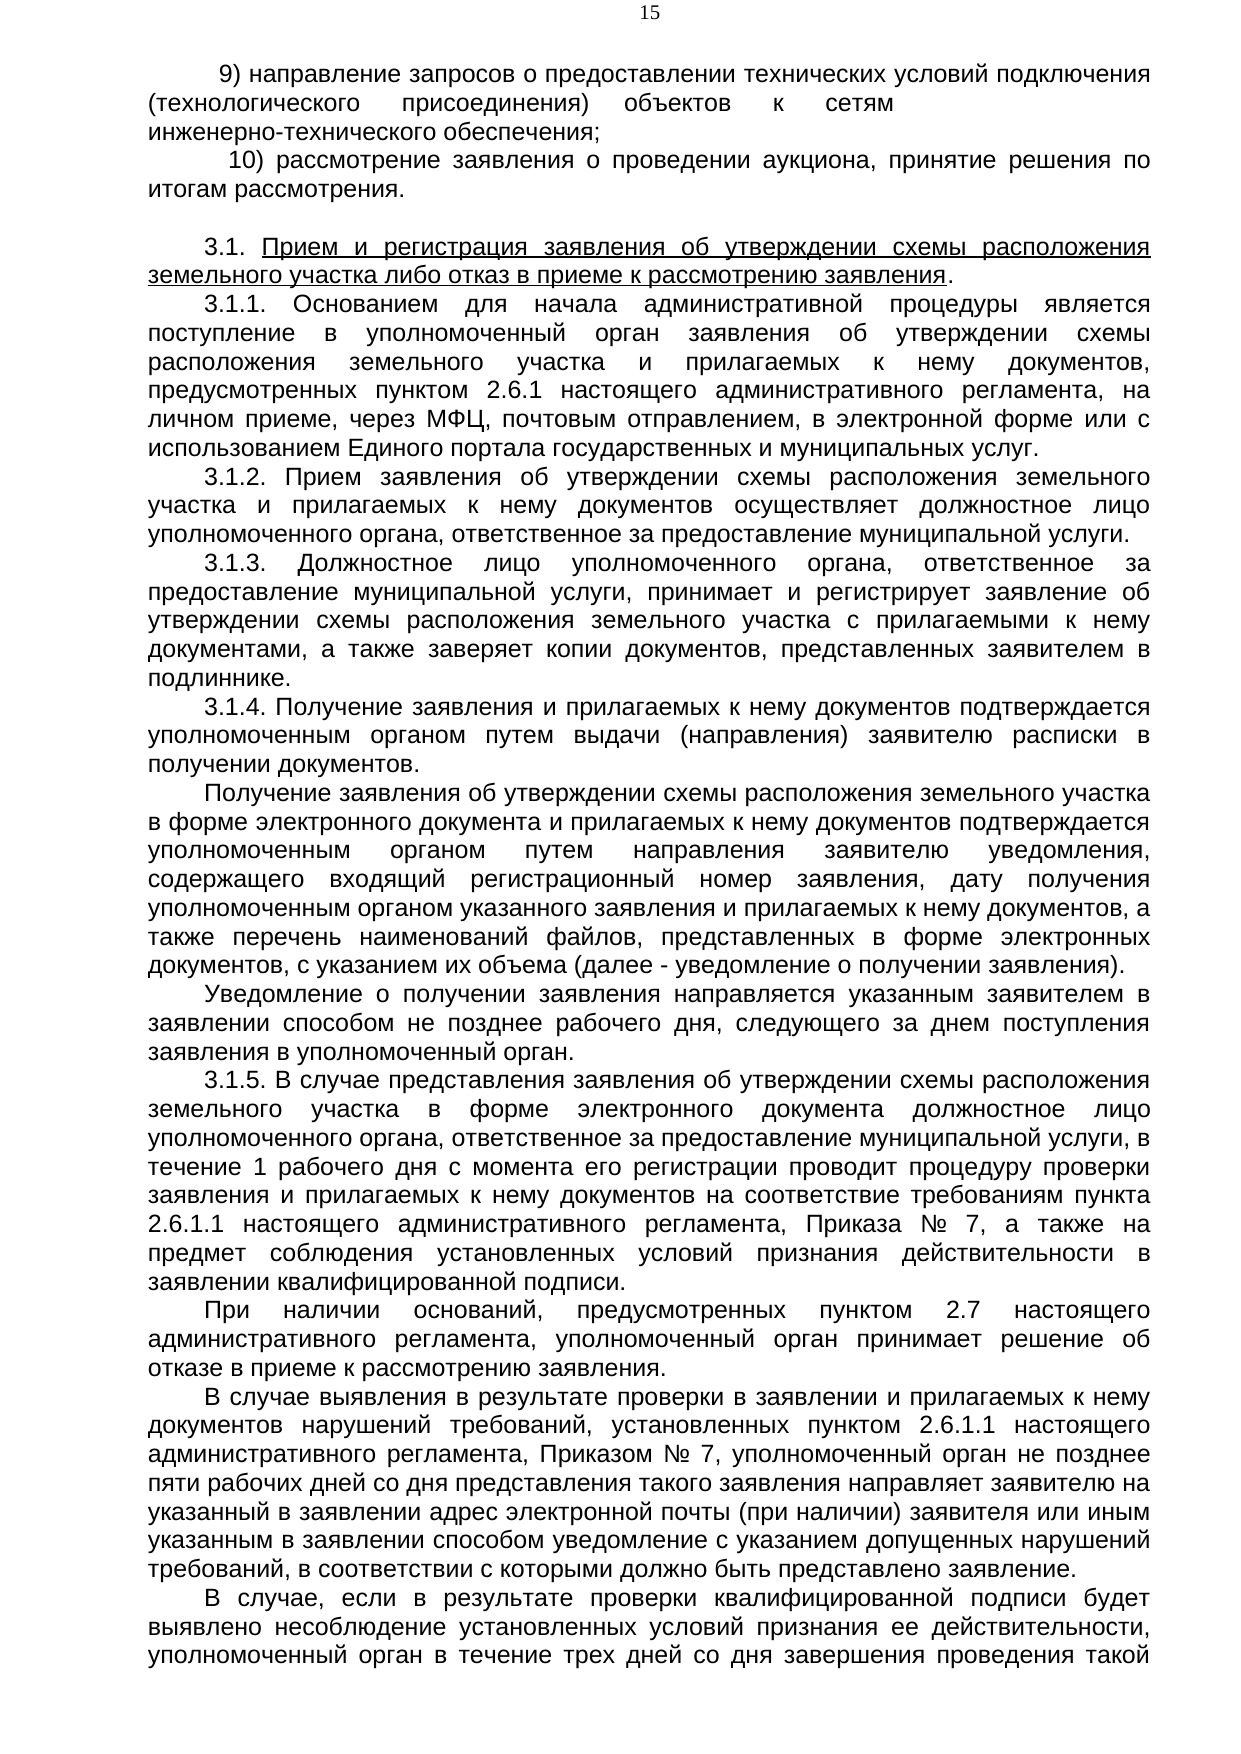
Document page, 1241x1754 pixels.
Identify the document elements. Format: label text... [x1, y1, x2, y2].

text 3.1. Прием и регистрация заявления об утверждении схемы расположения земельного участка либо отказ в приеме к рассмотрению заявления. [148, 232, 1152, 289]
text 3.1.1. Основанием для начала административной процедуры является поступление в уполномоченный орган заявления об утверждении схемы расположения земельного участка и прилагаемых к нему документов, предусмотренных пунктом 2.6.1 настоящего административного регламента, на личном приеме, через МФЦ, почтовым отправлением, в электронной форме или с использованием Единого портала государственных и муниципальных услуг. [148, 289, 1152, 462]
text Уведомление о получении заявления направляется указанным заявителем в заявлении способом не позднее рабочего дня, следующего за днем поступления заявления в уполномоченный орган. [148, 979, 1152, 1065]
text При наличии оснований, предусмотренных пунктом 2.7 настоящего административного регламента, уполномоченный орган принимает решение об отказе в приеме к рассмотрению заявления. [148, 1295, 1152, 1382]
text 3.1.5. В случае представления заявления об утверждении схемы расположения земельного участка в форме электронного документа должностное лицо уполномоченного органа, ответственное за предоставление муниципальной услуги, в течение 1 рабочего дня с момента его регистрации проводит процедуру проверки заявления и прилагаемых к нему документов на соответствие требованиям пункта 2.6.1.1 настоящего административного регламента, Приказа № 7, а также на предмет соблюдения установленных условий признания действительности в заявлении квалифицированной подписи. [148, 1065, 1152, 1295]
text 10) рассмотрение заявления о проведении аукциона, принятие решения по итогам рассмотрения. [148, 145, 1152, 203]
text 3.1.3. Должностное лицо уполномоченного органа, ответственное за предоставление муниципальной услуги, принимает и регистрирует заявление об утверждении схемы расположения земельного участка с прилагаемыми к нему документами, а также заверяет копии документов, представленных заявителем в подлиннике. [148, 548, 1152, 692]
text инженерно-технического обеспечения; [148, 117, 1152, 145]
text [148, 1583, 1152, 1669]
text Получение заявления об утверждении схемы расположения земельного участка в форме электронного документа и прилагаемых к нему документов подтверждается уполномоченным органом путем направления заявителю уведомления, содержащего входящий регистрационный номер заявления, дату получения уполномоченным органом указанного заявления и прилагаемых к нему документов, а также перечень наименований файлов, представленных в форме электронных документов, с указанием их объема (далее - уведомление о получении заявления). [148, 778, 1152, 979]
text 9) направление запросов о предоставлении технических условий подключения (технологического присоединения) объектов к сетям [148, 59, 1152, 117]
text В случае выявления в результате проверки в заявлении и прилагаемых к нему документов нарушений требований, установленных пунктом 2.6.1.1 настоящего административного регламента, Приказом № 7, уполномоченный орган не позднее пяти рабочих дней со дня представления такого заявления направляет заявителю на указанный в заявлении адрес электронной почты (при наличии) заявителя или иным указанным в заявлении способом уведомление с указанием допущенных нарушений требований, в соответствии с которыми должно быть представлено заявление. [148, 1382, 1152, 1583]
text 3.1.2. Прием заявления об утверждении схемы расположения земельного участка и прилагаемых к нему документов осуществляет должностное лицо уполномоченного органа, ответственное за предоставление муниципальной услуги. [148, 462, 1152, 548]
text 3.1.4. Получение заявления и прилагаемых к нему документов подтверждается уполномоченным органом путем выдачи (направления) заявителю расписки в получении документов. [148, 692, 1152, 778]
